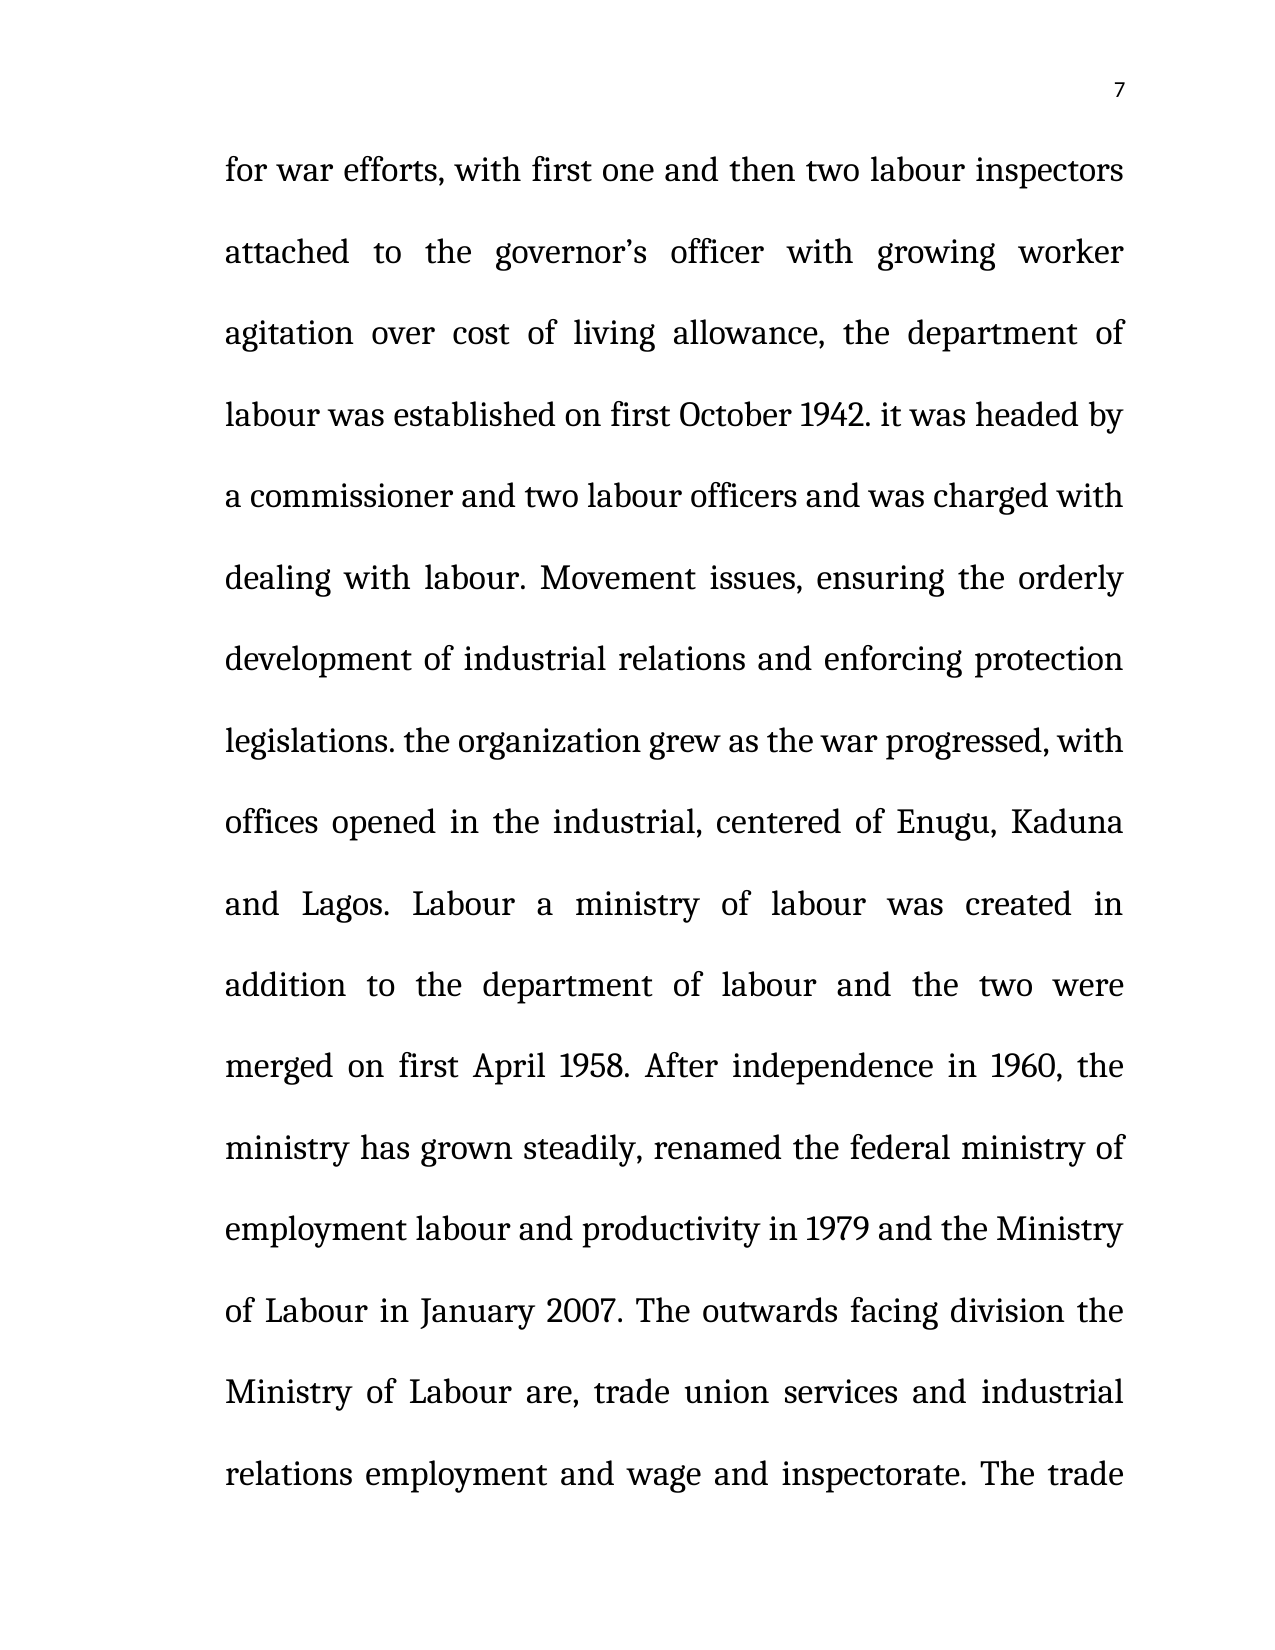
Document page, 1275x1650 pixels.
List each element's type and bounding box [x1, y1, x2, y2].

text [225, 150, 1125, 1494]
